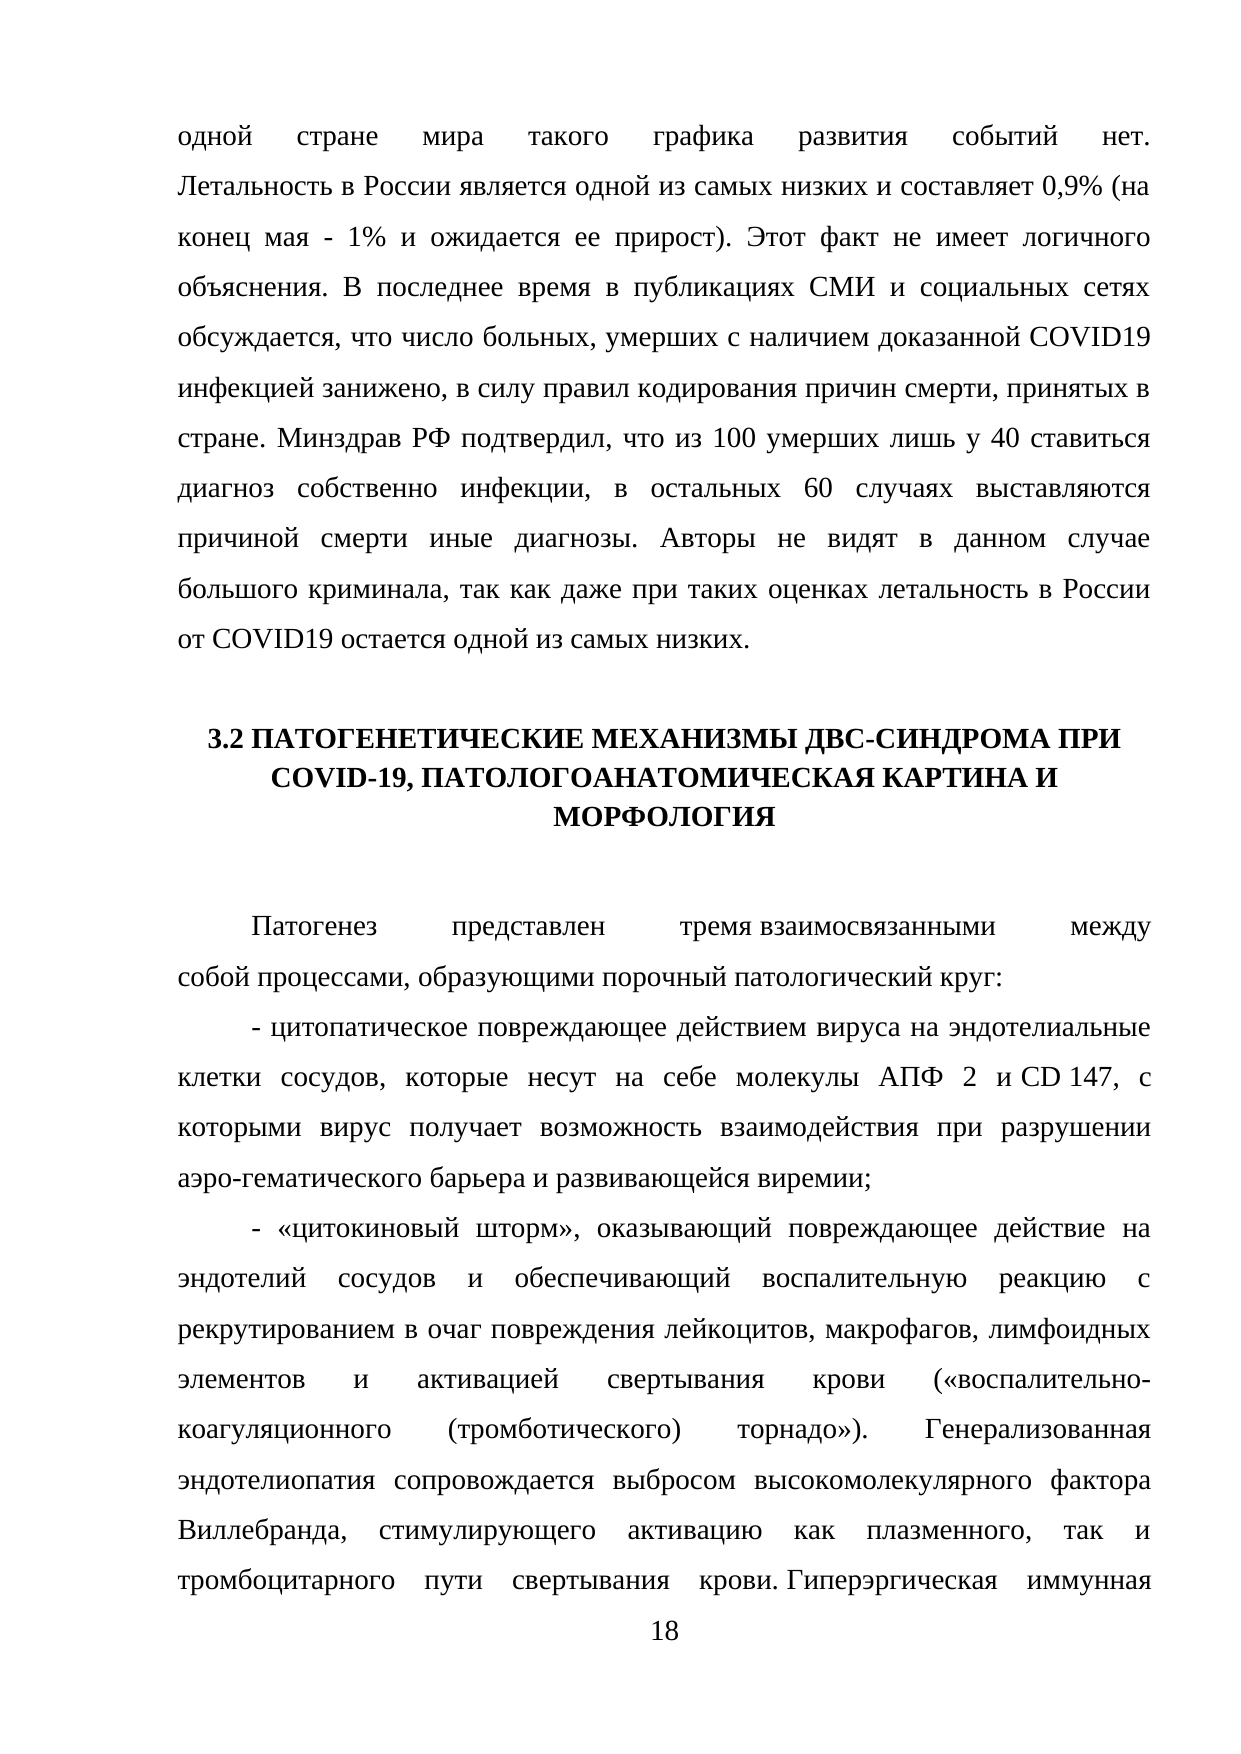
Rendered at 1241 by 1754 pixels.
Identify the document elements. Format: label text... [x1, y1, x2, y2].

text - цитопатическое повреждающее действием вируса на эндотелиальные клетки сосудов, которые несут на себе молекулы АПФ 2 и CD 147, с которыми вирус получает возможность взаимодействия при разрушении аэро-гематического барьера и развивающейся виремии; [177, 1009, 1152, 1193]
text Патогенез представлен тремя взаимосвязанными между собой процессами, образующими порочный патологический круг: [177, 908, 1152, 992]
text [177, 118, 1152, 655]
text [177, 1210, 1152, 1596]
subtitle 3.2 ПАТОГЕНЕТИЧЕСКИЕ МЕХАНИЗМЫ ДВС-СИНДРОМА ПРИ COVID-19, ПАТОЛОГОАНАТОМИЧЕСКАЯ КАРТИНА И МОРФОЛОГИЯ [177, 722, 1152, 832]
